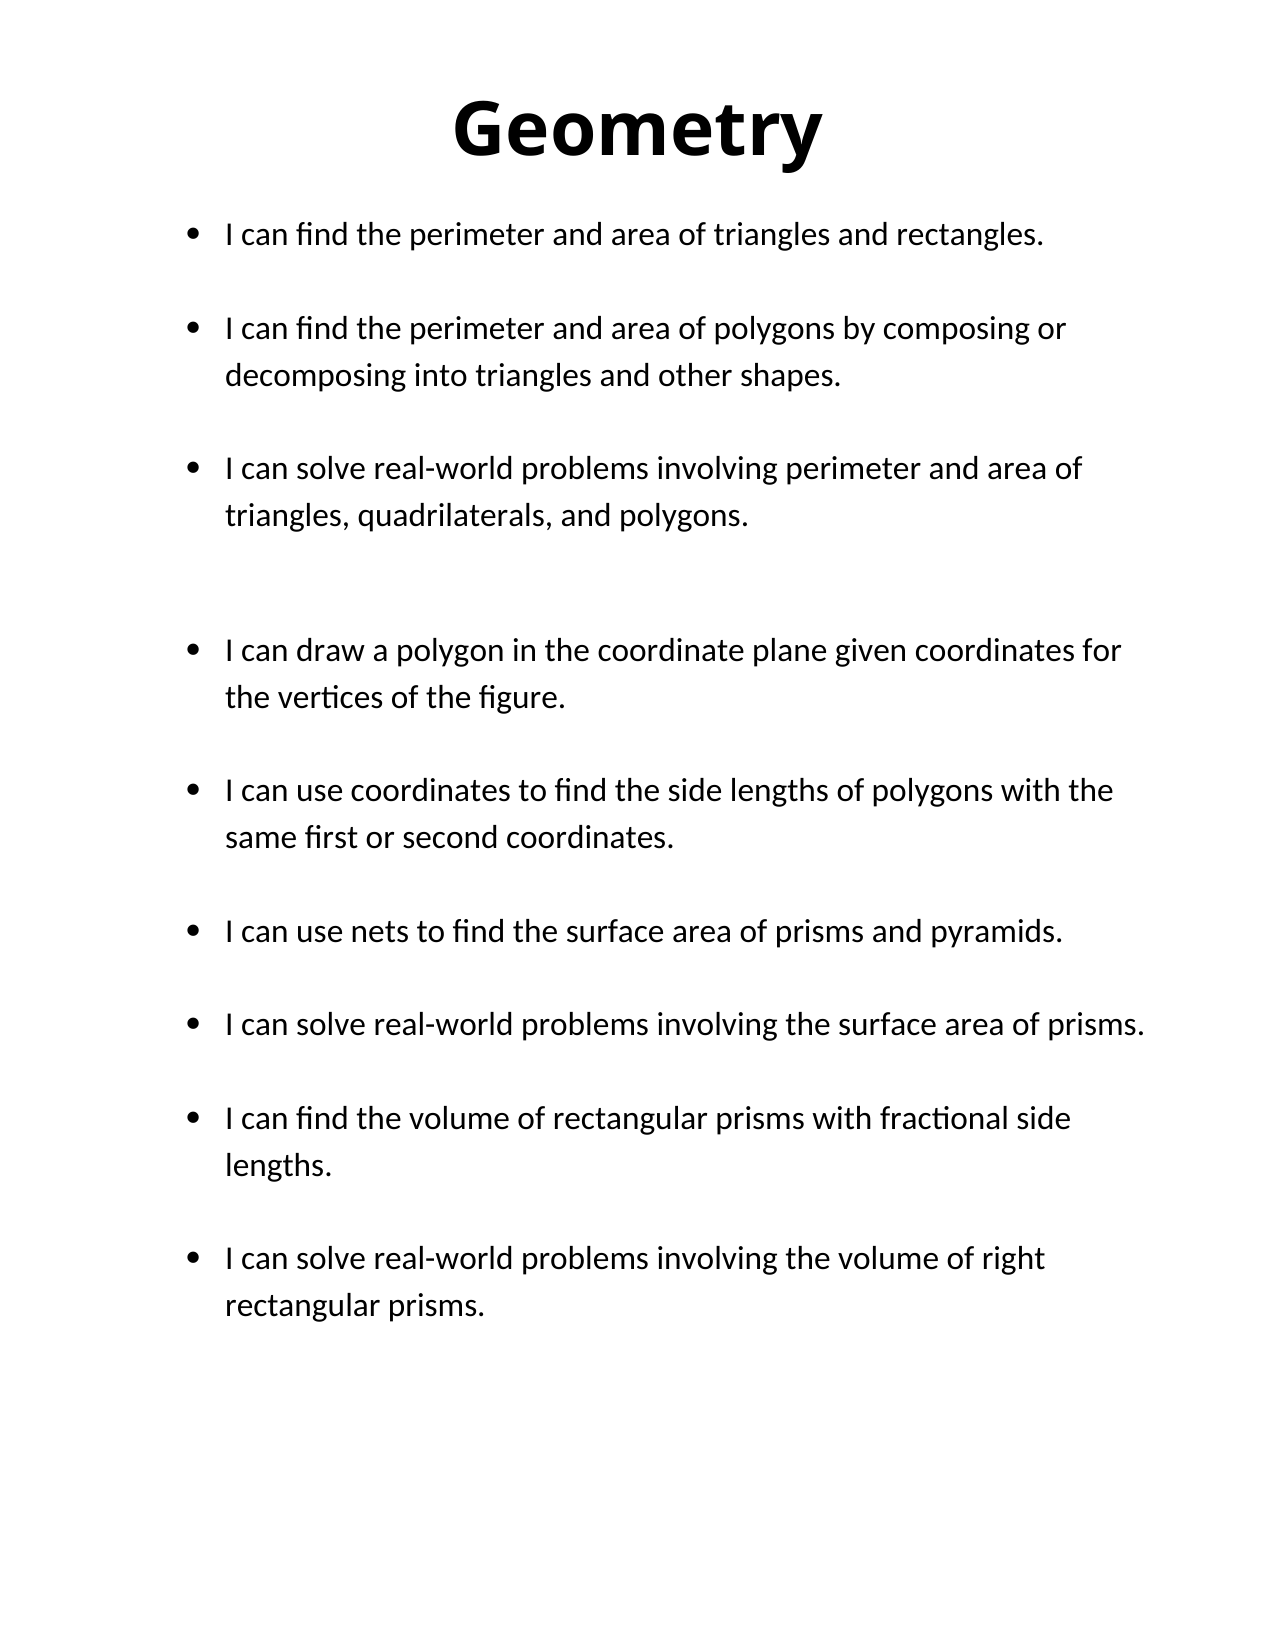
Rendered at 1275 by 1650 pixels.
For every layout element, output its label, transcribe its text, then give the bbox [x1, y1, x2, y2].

list I can solve real-world problems involving the volume of right rectangular prisms. [187, 1237, 1162, 1325]
list I can find the perimeter and area of polygons by composing or decomposing into triangles and other shapes. [187, 307, 1162, 394]
list I can solve real-world problems involving the surface area of prisms. [187, 1003, 1162, 1044]
list I can solve real-world problems involving perimeter and area of triangles, quadrilaterals, and polygons. [187, 447, 1162, 535]
text Geometry [112, 75, 1162, 177]
list I can find the volume of rectangular prisms with fractional side lengths. [187, 1097, 1162, 1184]
list I can use nets to find the surface area of prisms and pyramids. [187, 910, 1162, 951]
list I can find the perimeter and area of triangles and rectangles. [187, 213, 1162, 254]
list I can use coordinates to find the side lengths of polygons with the same first or second coordinates. [187, 769, 1162, 857]
list I can draw a polygon in the coordinate plane given coordinates for the vertices of the figure. [187, 629, 1162, 717]
